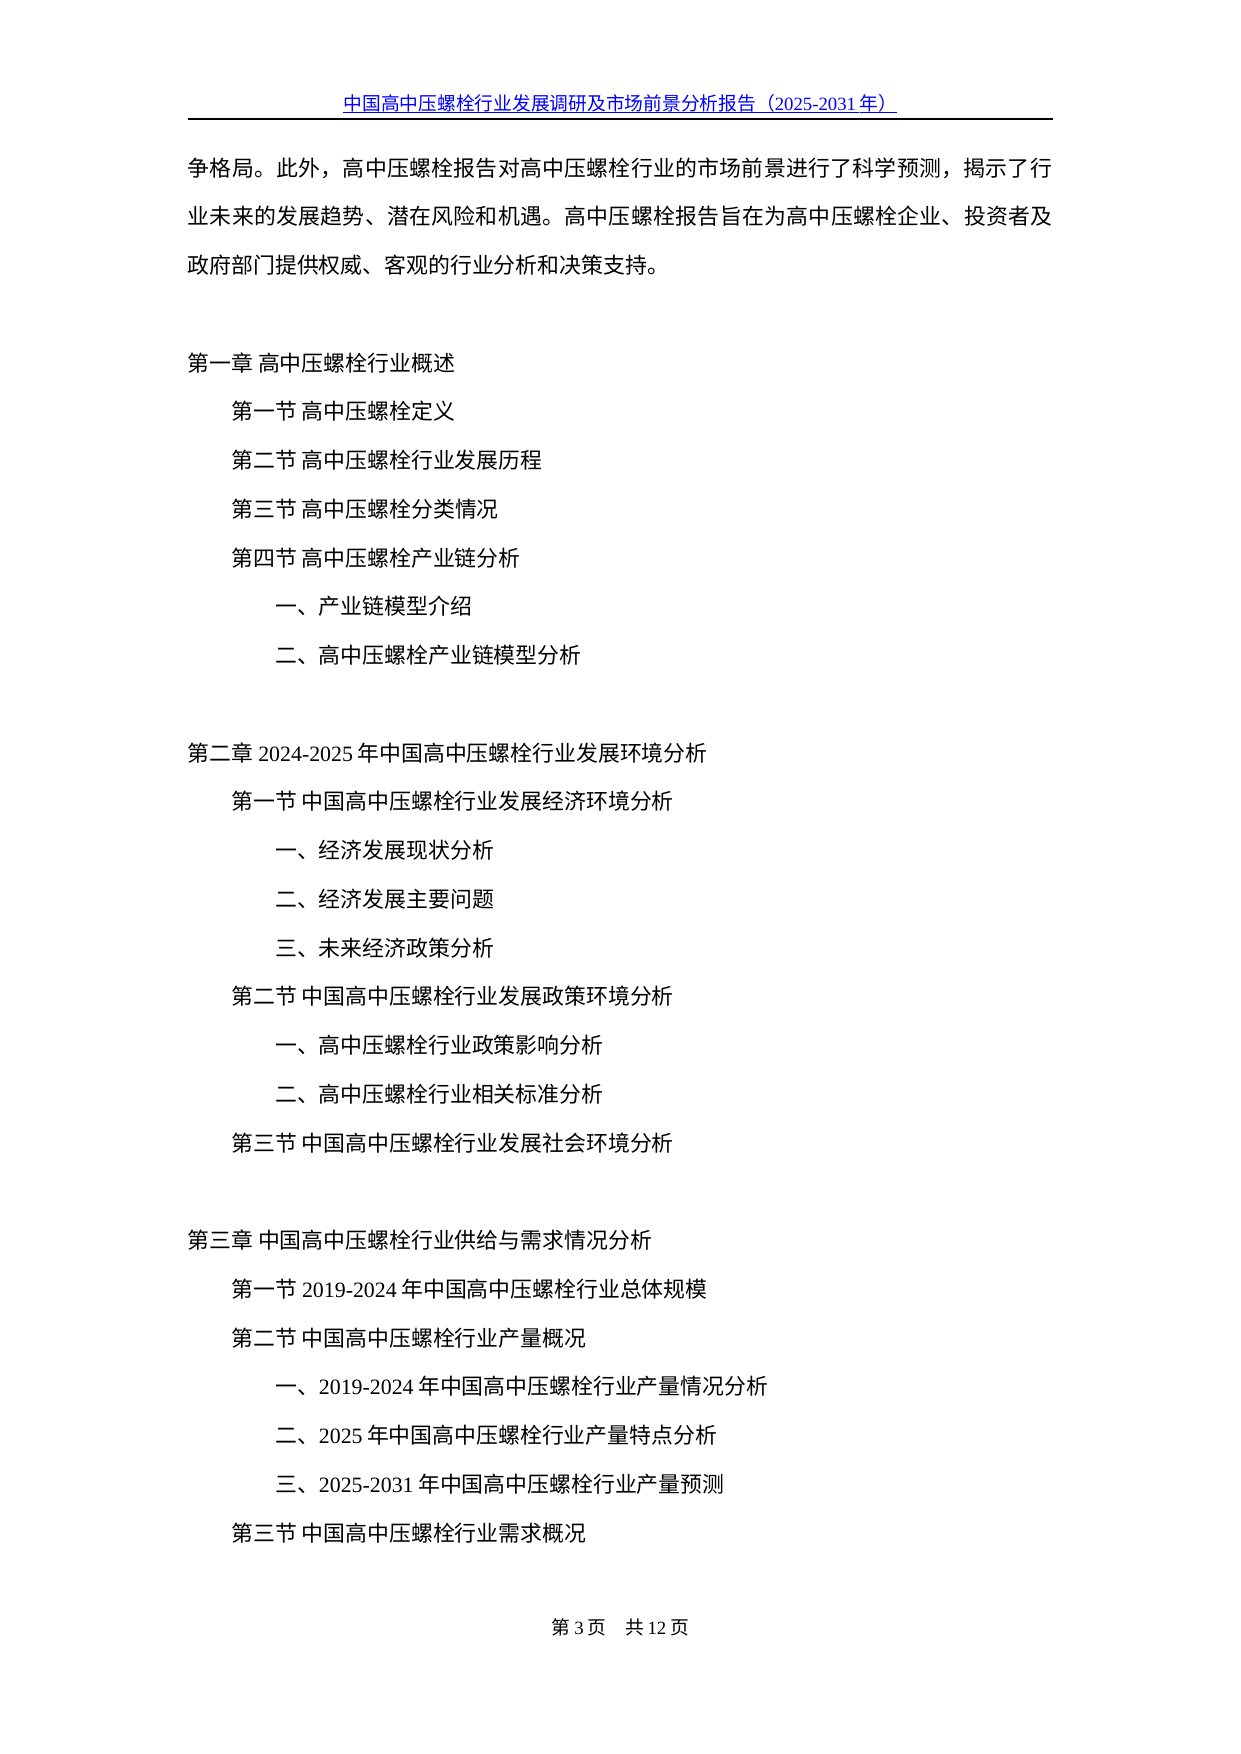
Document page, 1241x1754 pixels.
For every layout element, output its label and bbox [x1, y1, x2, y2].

text [187, 150, 1053, 1548]
